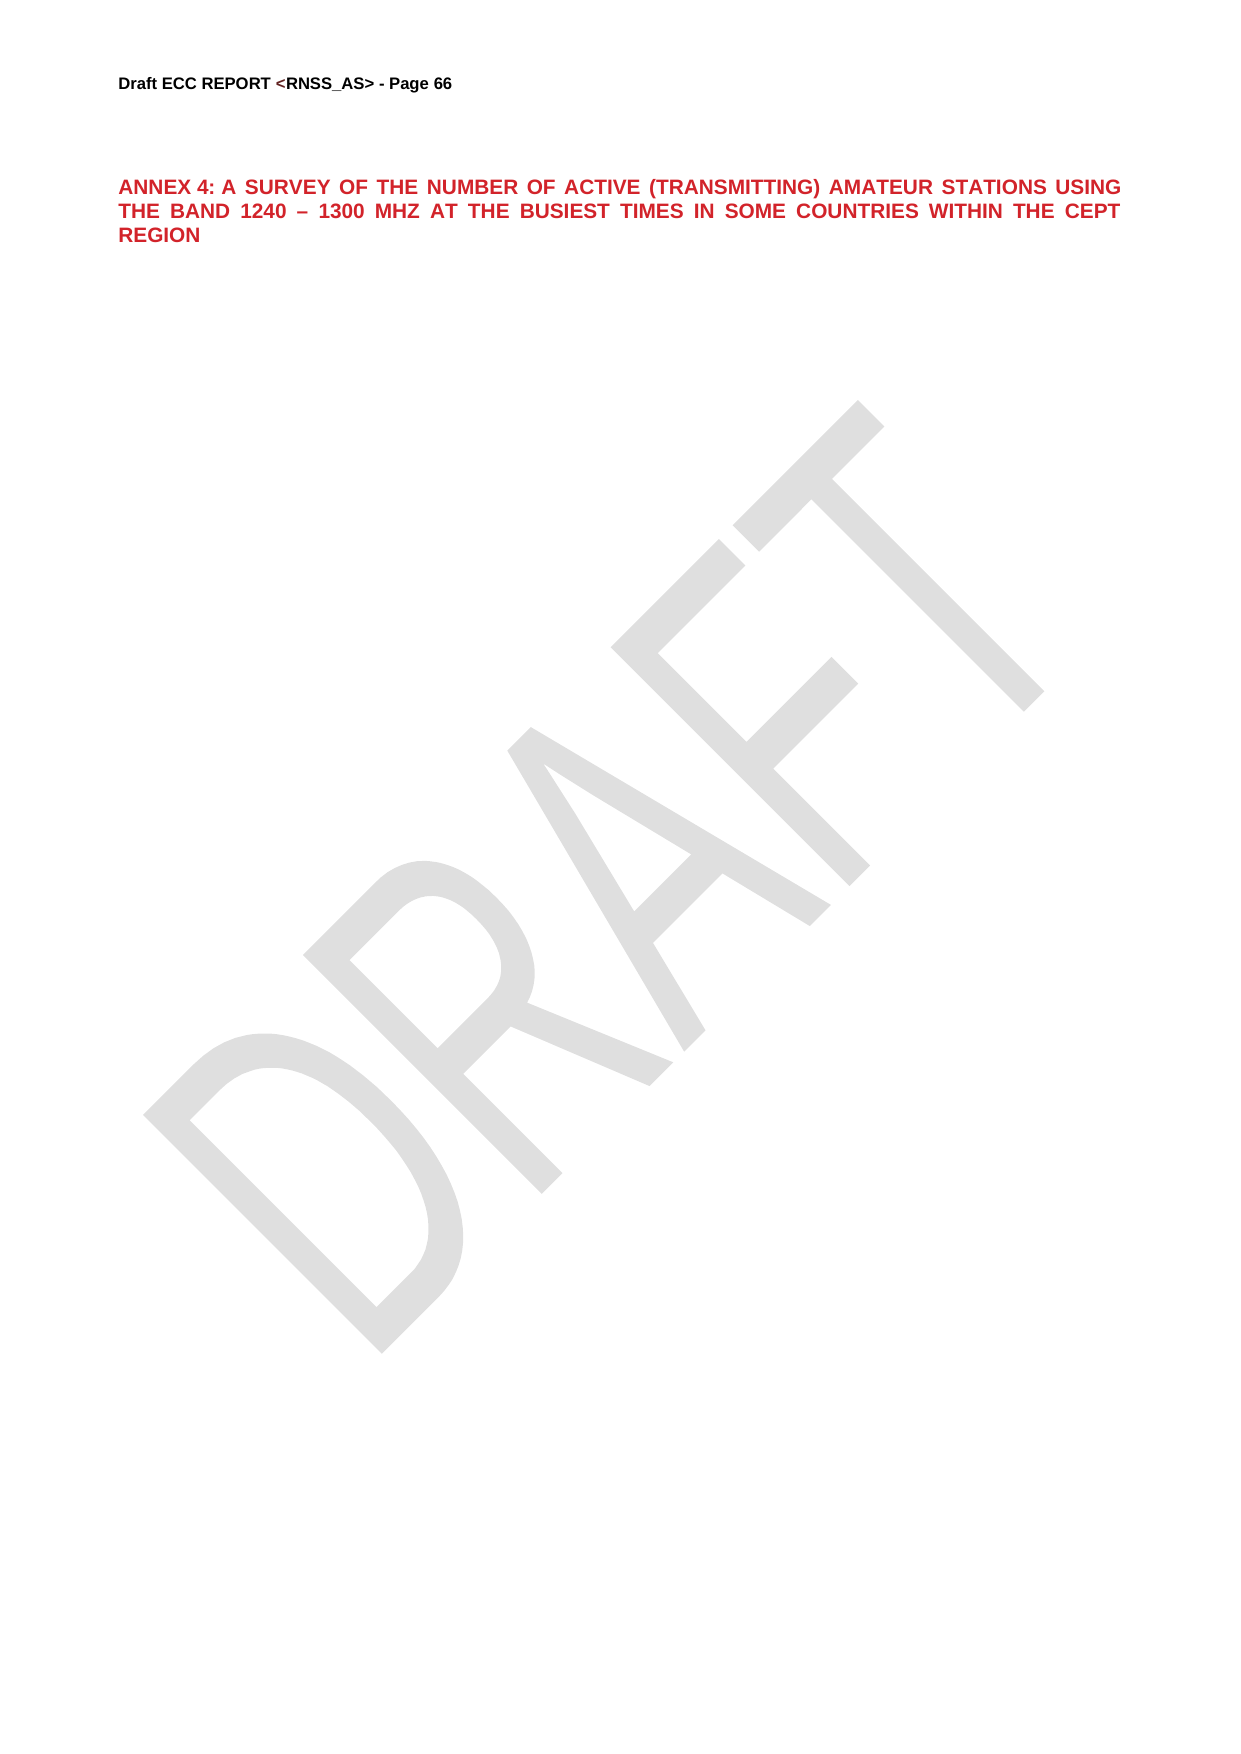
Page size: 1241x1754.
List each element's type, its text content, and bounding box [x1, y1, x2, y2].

subtitle A survey of the number of active (transmitting) amateur stations using the band 1240 – 1300 MHz at the busiest times in some countries within the CEPT region [118, 175, 1122, 247]
